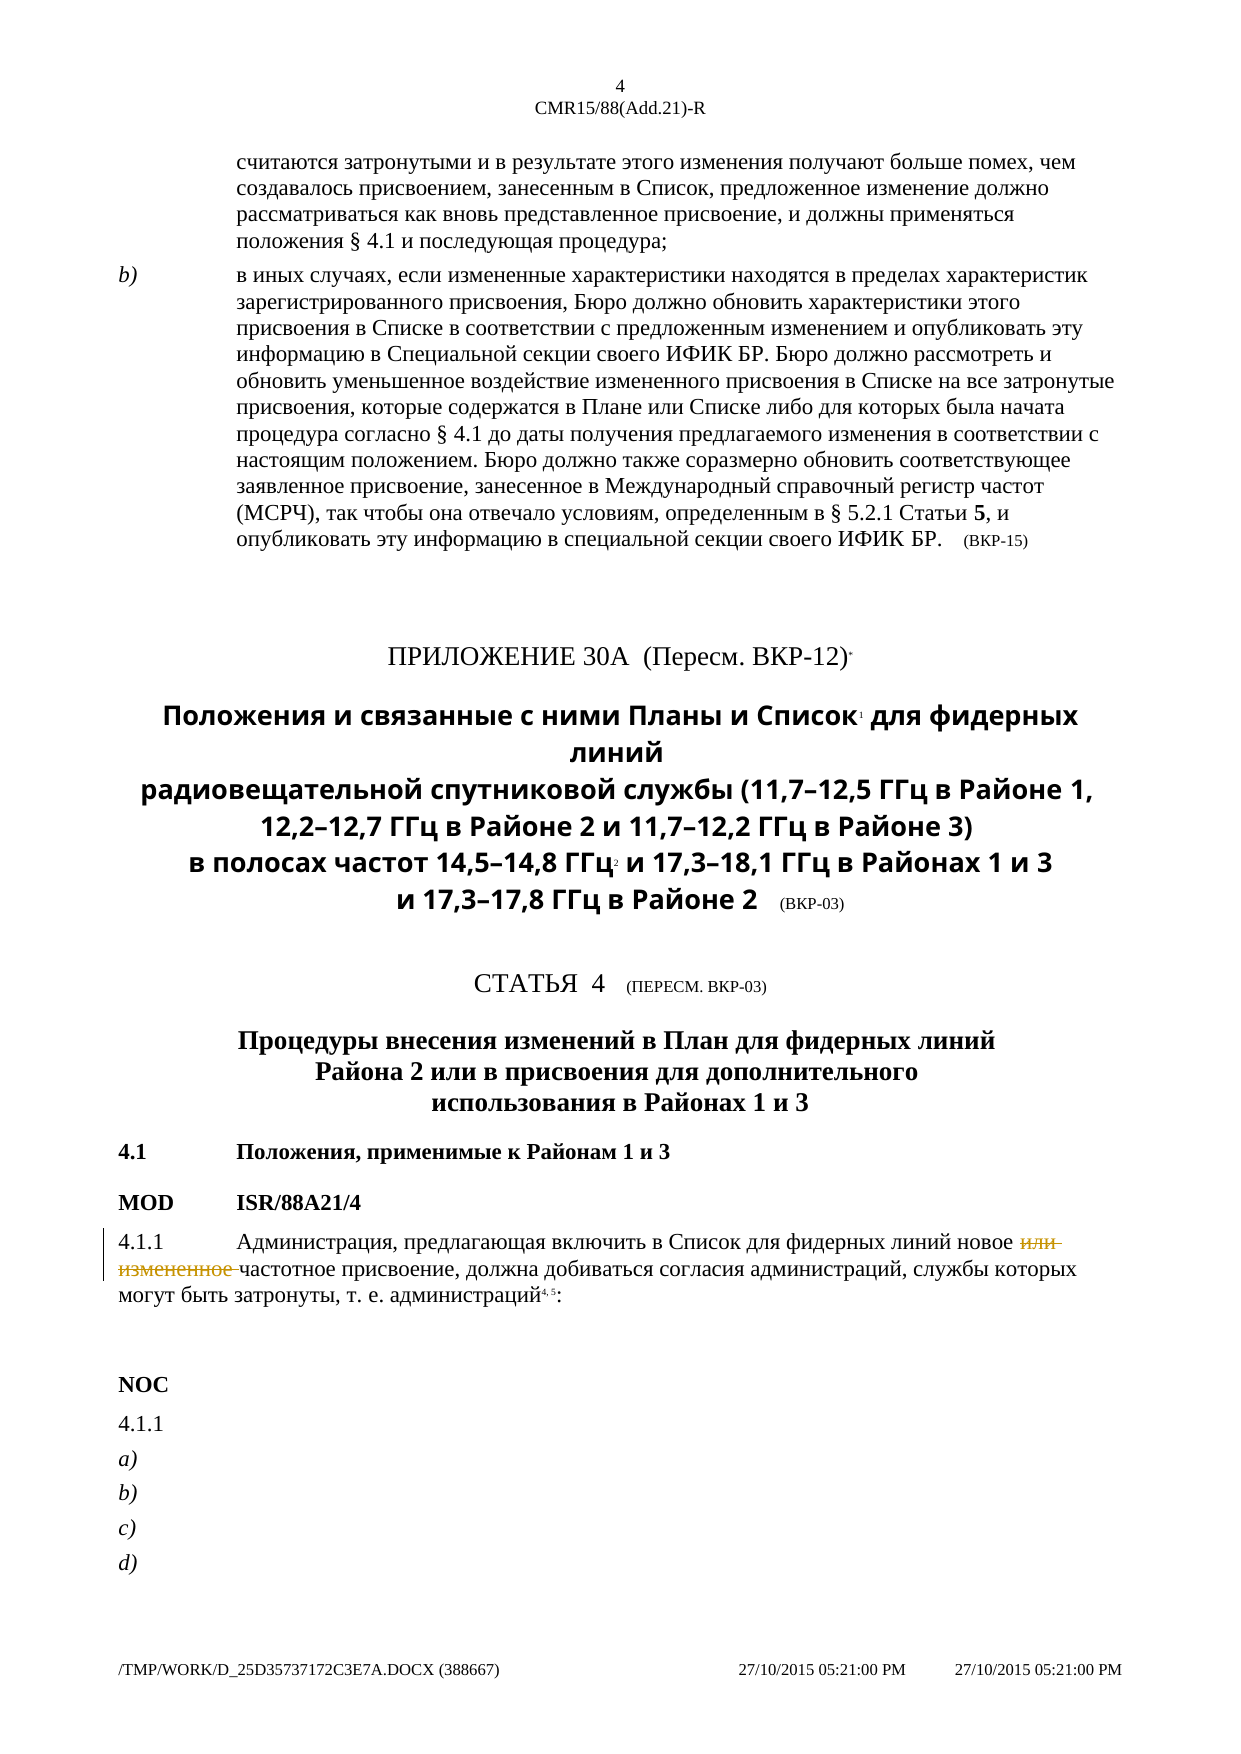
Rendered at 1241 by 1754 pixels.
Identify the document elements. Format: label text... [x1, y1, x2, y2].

text MOD ISR/88A21/4 [118, 1189, 1122, 1216]
text b) [118, 1479, 1122, 1506]
text a) [118, 1445, 1122, 1471]
text b) в иных случаях, если измененные характеристики находятся в пределах характеристик зарегистрированного присвоения, Бюро должно обновить характеристики этого присвоения в Списке в соответствии с предложенным изменением и опубликовать эту информацию в Специальной секции своего ИФИК БР. Бюро должно рассмотреть и обновить уменьшенное воздействие измененного присвоения в Списке на все затронутые присвоения, которые содержатся в Плане или Списке либо для которых была начата процедура согласно § 4.1 до даты получения предлагаемого изменения в соответствии с настоящим положением. Бюро должно также соразмерно обновить соответствующее заявленное присвоение, занесенное в Международный справочный регистр частот (МСРЧ), так чтобы она отвечало условиям, определенным в § 5.2.1 Статьи 5, и опубликовать эту информацию в специальной секции своего ИФИК БР. (ВКР-15) [118, 261, 1122, 551]
text ПРИЛОЖЕНИЕ 30A (Пересм. ВКР-12)* [118, 640, 1122, 671]
text NOC [118, 1371, 1122, 1397]
title Положения и связанные с ними Планы и Список1 для фидерных линий радиовещательной спутниковой службы (11,7–12,5 ГГц в Районе 1, 12,2–12,7 ГГц в Районе 2 и 11,7–12,2 ГГц в Районе 3) в полосах частот 14,5–14,8 ГГц2 и 17,3–18,1 ГГц в Районах 1 и 3 и 17,3–17,8 ГГц в Районе 2 (ВКР-03) [118, 696, 1122, 918]
text считаются затронутыми и в результате этого изменения получают больше помех, чем создавалось присвоением, занесенным в Список, предложенное изменение должно рассматриваться как вновь представленное присвоение, и должны применяться положения § 4.1 и последующая процедура; [118, 148, 1122, 253]
text 4.1.1 Администрация, предлагающая включить в Список для фидерных линий новое частотное присвоение, должна добиваться согласия администраций, службы которых могут быть затронуты, т. е. администраций4, 5: [118, 1228, 1122, 1307]
text c) [118, 1514, 1122, 1540]
subtitle 4.1 Положения, применимые к Районам 1 и 3 [118, 1138, 1122, 1164]
text СТАТЬЯ 4 (Пересм. ВКР-03) [118, 968, 1122, 999]
title Процедуры внесения изменений в План для фидерных линий Района 2 или в присвоения для дополнительного использования в Районах 1 и 3 [118, 1024, 1122, 1117]
text d) [118, 1549, 1122, 1575]
text 4.1.1 [118, 1410, 1122, 1436]
